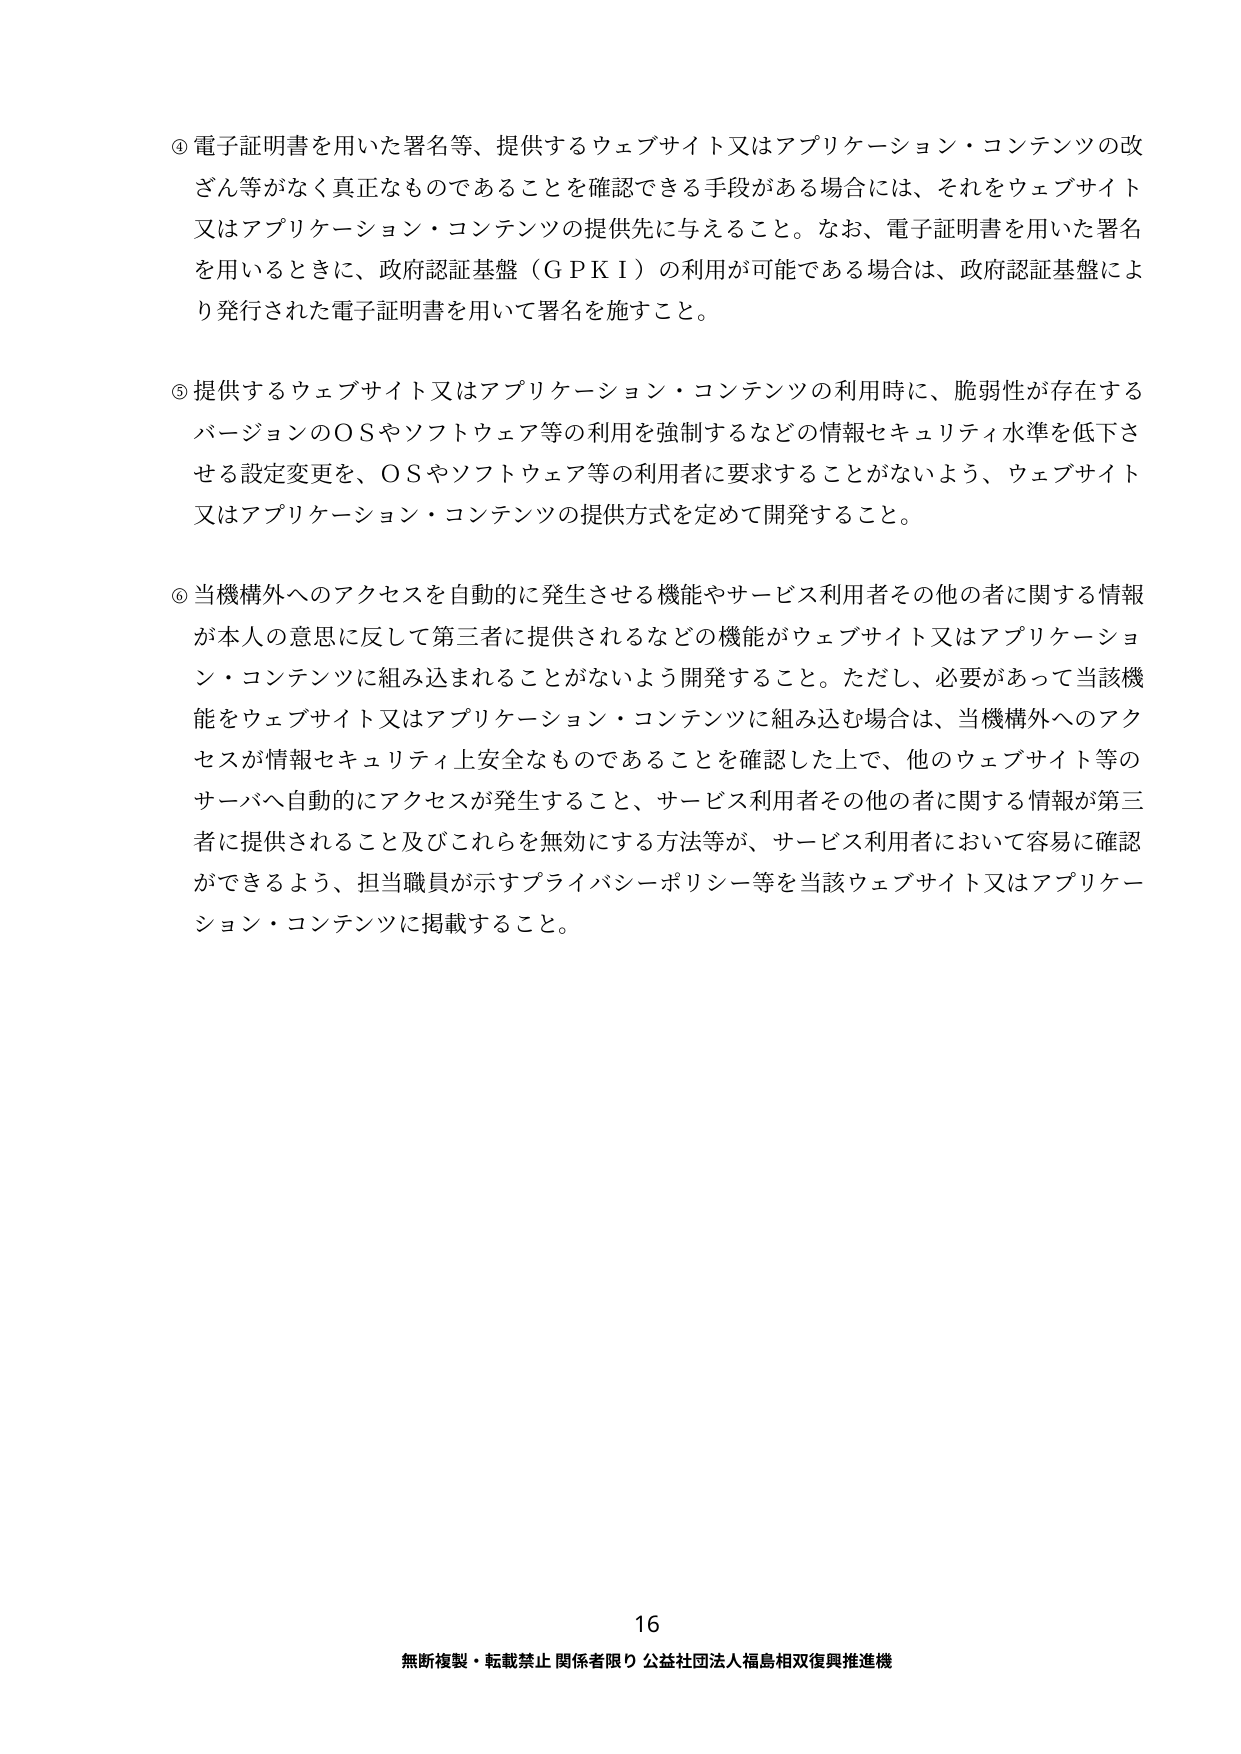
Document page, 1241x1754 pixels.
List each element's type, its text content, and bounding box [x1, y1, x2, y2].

text ⑤提供するウェブサイト又はアプリケーション・コンテンツの利用時に、脆弱性が存在するバージョンのＯＳやソフトウェア等の利用を強制するなどの情報セキュリティ水準を低下させる設定変更を、ＯＳやソフトウェア等の利用者に要求することがないよう、ウェブサイト又はアプリケーション・コンテンツの提供方式を定めて開発すること。 [171, 373, 1145, 530]
text ④電子証明書を用いた署名等、提供するウェブサイト又はアプリケーション・コンテンツの改ざん等がなく真正なものであることを確認できる手段がある場合には、それをウェブサイト又はアプリケーション・コンテンツの提供先に与えること。なお、電子証明書を用いた署名を用いるときに、政府認証基盤（ＧＰＫＩ）の利用が可能である場合は、政府認証基盤により発行された電子証明書を用いて署名を施すこと。 [171, 128, 1145, 326]
text ⑥当機構外へのアクセスを自動的に発生させる機能やサービス利用者その他の者に関する情報が本人の意思に反して第三者に提供されるなどの機能がウェブサイト又はアプリケーション・コンテンツに組み込まれることがないよう開発すること。ただし、必要があって当該機能をウェブサイト又はアプリケーション・コンテンツに組み込む場合は、当機構外へのアクセスが情報セキュリティ上安全なものであることを確認した上で、他のウェブサイト等のサーバへ自動的にアクセスが発生すること、サービス利用者その他の者に関する情報が第三者に提供されること及びこれらを無効にする方法等が、サービス利用者において容易に確認ができるよう、担当職員が示すプライバシーポリシー等を当該ウェブサイト又はアプリケーション・コンテンツに掲載すること。 [171, 577, 1145, 939]
